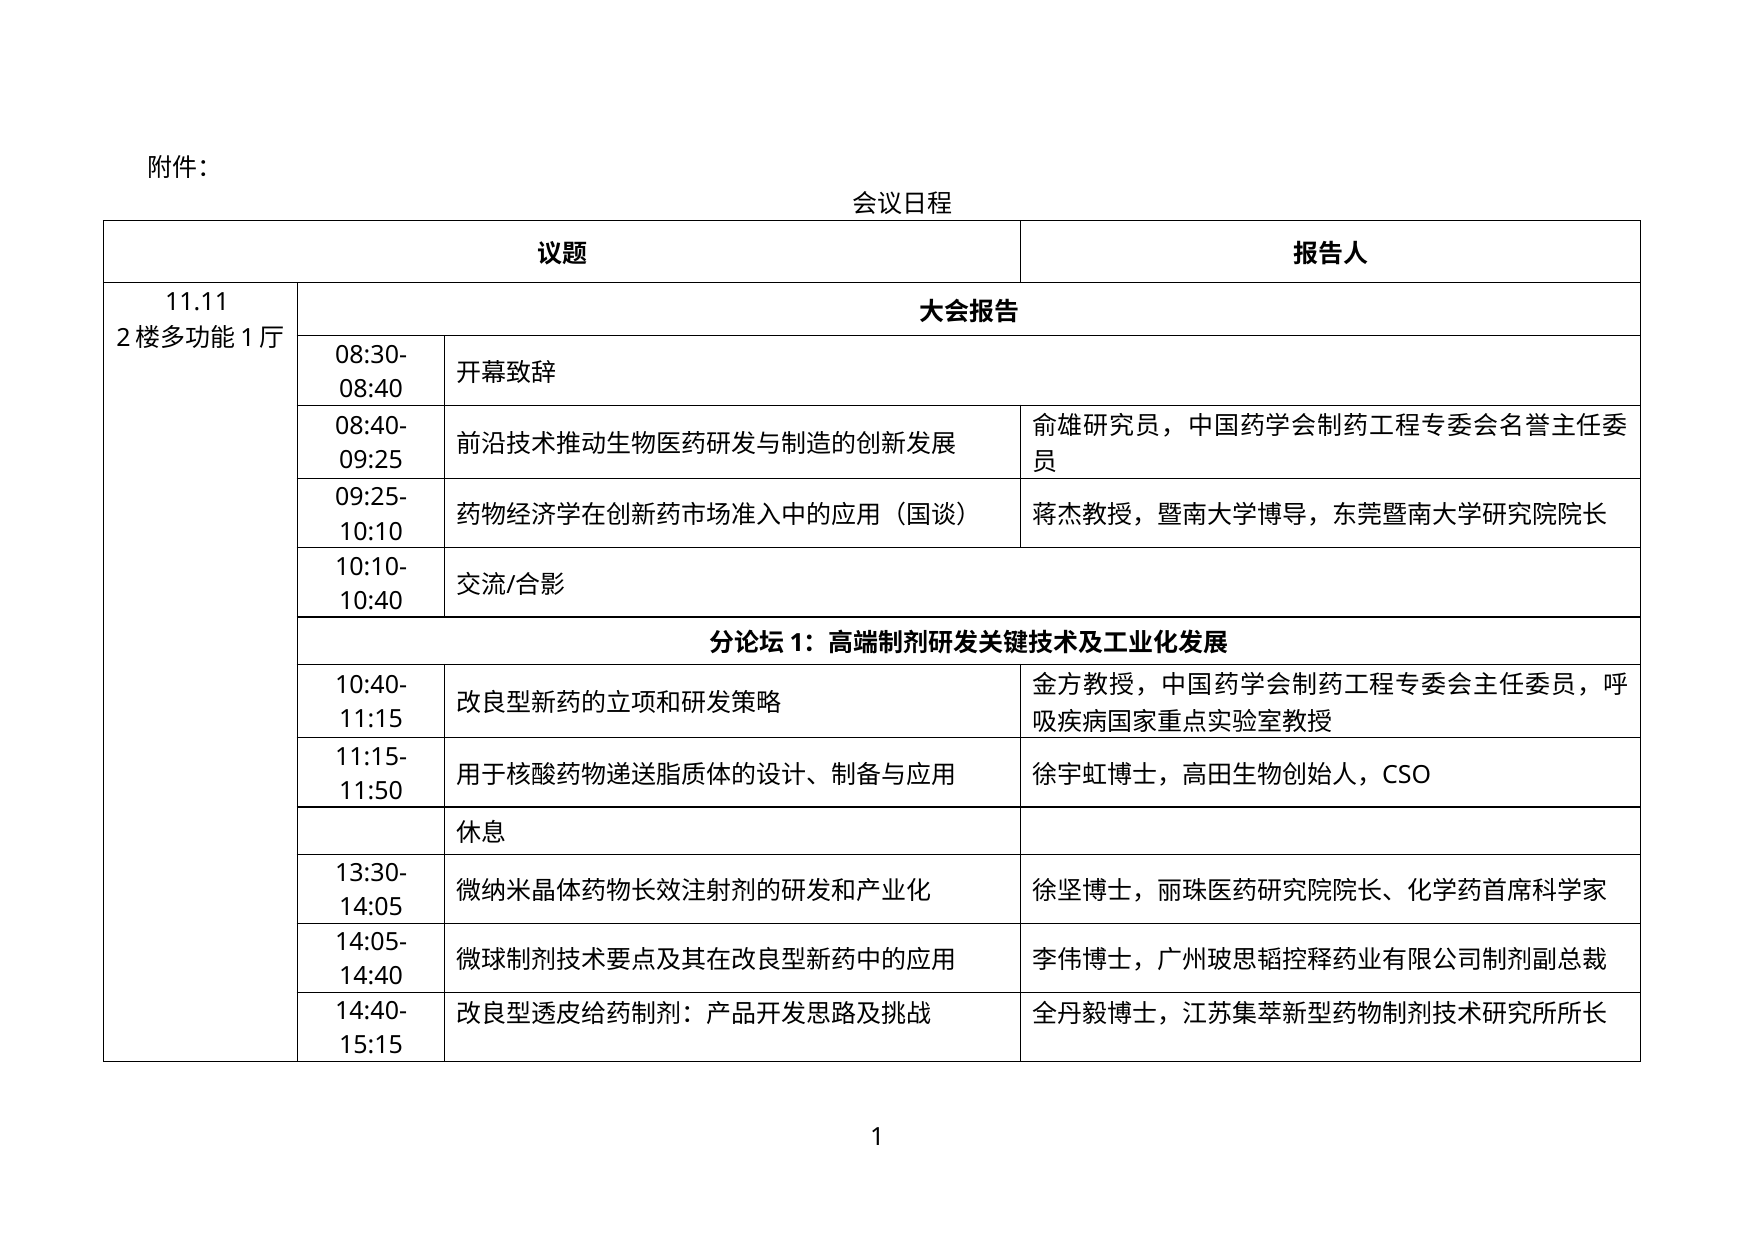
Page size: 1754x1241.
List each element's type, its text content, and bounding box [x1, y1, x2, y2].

table_cell 微纳米晶体药物长效注射剂的研发和产业化 [445, 855, 1020, 923]
table_cell 李伟博士，广州玻思韬控释药业有限公司制剂副总裁 [1021, 924, 1640, 992]
table_cell 14:40-15:15 [298, 993, 444, 1061]
text 附件： [148, 148, 1606, 184]
table_cell 大会报告 [298, 283, 1640, 335]
table_cell 蒋杰教授，暨南大学博导，东莞暨南大学研究院院长 [1021, 479, 1640, 547]
table_cell [298, 808, 444, 854]
table_cell 徐宇虹博士，高田生物创始人，CSO [1021, 738, 1640, 806]
table_cell 08:30-08:40 [298, 336, 444, 404]
table_cell 全丹毅博士，江苏集萃新型药物制剂技术研究所所长 [1021, 993, 1640, 1061]
text 会议日程 [148, 184, 1606, 220]
table_cell 金方教授，中国药学会制药工程专委会主任委员，呼吸疾病国家重点实验室教授 [1021, 665, 1640, 737]
table_header 报告人 [1021, 221, 1640, 282]
table_cell [1021, 808, 1640, 854]
table_cell 10:10-10:40 [298, 548, 444, 616]
table_cell 休息 [445, 808, 1020, 854]
table_cell 交流/合影 [445, 548, 1640, 616]
table_cell 10:40-11:15 [298, 665, 444, 737]
table_cell 11:15-11:50 [298, 738, 444, 806]
table_cell 改良型透皮给药制剂：产品开发思路及挑战 [445, 993, 1020, 1061]
table_cell 09:25-10:10 [298, 479, 444, 547]
table_cell 14:05-14:40 [298, 924, 444, 992]
table_cell 药物经济学在创新药市场准入中的应用（国谈） [445, 479, 1020, 547]
table_cell 用于核酸药物递送脂质体的设计、制备与应用 [445, 738, 1020, 806]
table_cell 改良型新药的立项和研发策略 [445, 665, 1020, 737]
table_cell 08:40-09:25 [298, 406, 444, 478]
table_cell 俞雄研究员，中国药学会制药工程专委会名誉主任委员 [1021, 406, 1640, 478]
table_cell 微球制剂技术要点及其在改良型新药中的应用 [445, 924, 1020, 992]
table_cell 11.11 2楼多功能1厅 [104, 283, 297, 1061]
table_cell 前沿技术推动生物医药研发与制造的创新发展 [445, 406, 1020, 478]
table_cell 13:30-14:05 [298, 855, 444, 923]
table_cell 开幕致辞 [445, 336, 1640, 404]
table_cell 分论坛1：高端制剂研发关键技术及工业化发展 [298, 618, 1640, 664]
table_cell 徐坚博士，丽珠医药研究院院长、化学药首席科学家 [1021, 855, 1640, 923]
table_header 议题 [104, 221, 1020, 282]
